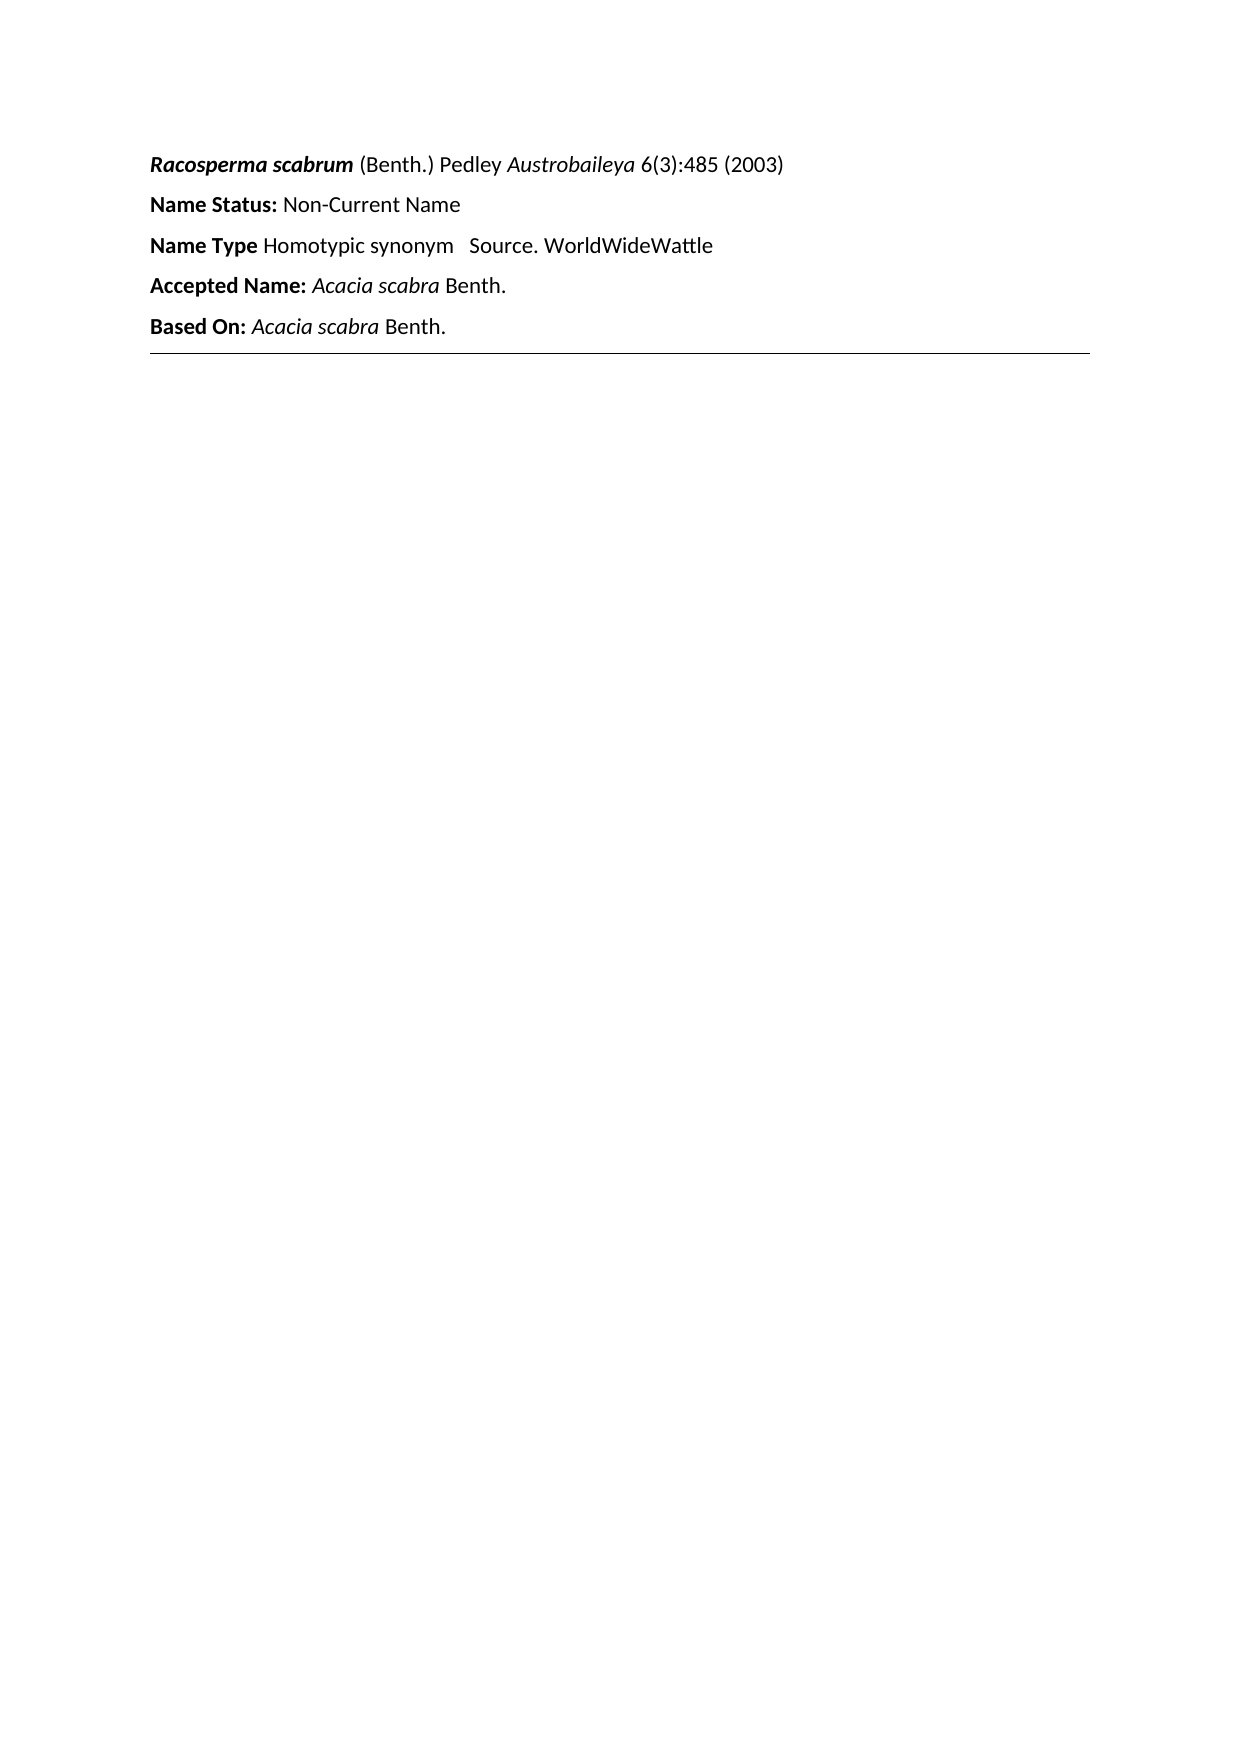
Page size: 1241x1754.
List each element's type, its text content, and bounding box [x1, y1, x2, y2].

text Racosperma scabrum (Benth.) Pedley Austrobaileya 6(3):485 (2003) [150, 150, 1090, 178]
text Name Status: Non-Current Name [150, 191, 1090, 218]
text Based On: Acacia scabra Benth. [150, 312, 1090, 340]
text Name Type Homotypic synonym Source. WorldWideWattle [150, 231, 1090, 259]
text Accepted Name: Acacia scabra Benth. [150, 272, 1090, 299]
